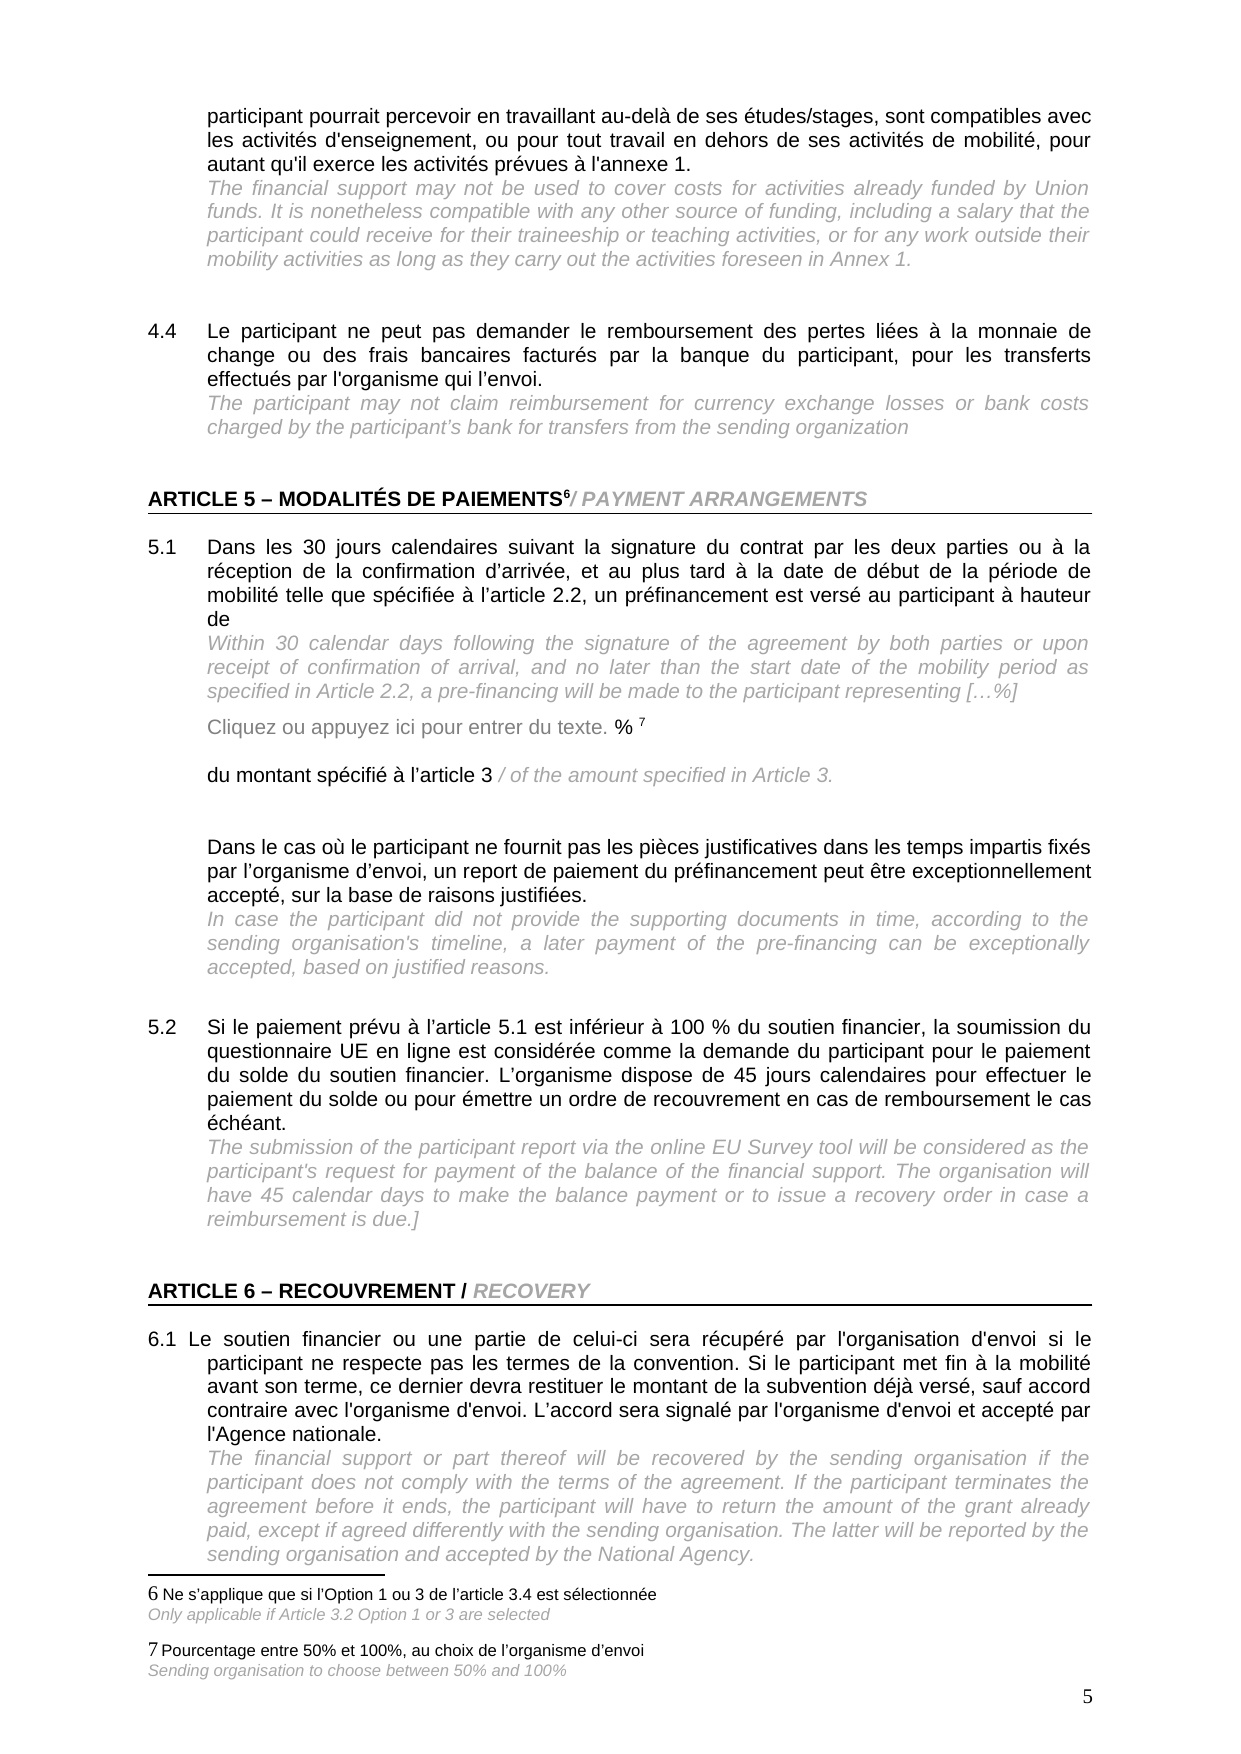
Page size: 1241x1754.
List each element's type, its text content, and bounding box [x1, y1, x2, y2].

text ARTICLE 5 – ModalitÉs de paiements/ PAYMENT ARRANGEMENTS [148, 487, 1092, 513]
text Within 30 calendar days following the signature of the agreement by both parties or upon receipt of confirmation of arrival, and no later than the start date of the mobility period as specified in Article 2.2, a pre-financing will be made to the participant representing […%] [207, 631, 1092, 702]
text Dans le cas où le participant ne fournit pas les pièces justificatives dans les temps impartis fixés par l’organisme d’envoi, un report de paiement du préfinancement peut être exceptionnellement accepté, sur la base de raisons justifiées. [207, 835, 1092, 907]
text 4.4 Le participant ne peut pas demander le remboursement des pertes liées à la monnaie de change ou des frais bancaires facturés par la banque du participant, pour les transferts effectués par l'organisme qui l’envoi. [148, 319, 1092, 391]
text The financial support may not be used to cover costs for activities already funded by Union funds. It is nonetheless compatible with any other source of funding, including a salary that the participant could receive for their traineeship or teaching activities, or for any work outside their mobility activities as long as they carry out the activities foreseen in Annex 1. [207, 175, 1092, 271]
text The submission of the participant report via the online EU Survey tool will be considered as the participant's request for payment of the balance of the financial support. The organisation will have 45 calendar days to make the balance payment or to issue a recovery order in case a reimbursement is due.] [207, 1135, 1092, 1231]
text In case the participant did not provide the supporting documents in time, according to the sending organisation's timeline, a later payment of the pre-financing can be exceptionally accepted, based on justified reasons. [207, 907, 1092, 978]
text % [207, 715, 1092, 739]
text 5.2 Si le paiement prévu à l’article 5.1 est inférieur à 100 % du soutien financier, la soumission du questionnaire UE en ligne est considérée comme la demande du participant pour le paiement du solde du soutien financier. L’organisme dispose de 45 jours calendaires pour effectuer le paiement du solde ou pour émettre un ordre de recouvrement en cas de remboursement le cas échéant. [148, 1015, 1092, 1135]
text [148, 103, 1092, 175]
text du montant spécifié à l’article 3 / of the amount specified in Article 3. [148, 763, 1092, 787]
text The participant may not claim reimbursement for currency exchange losses or bank costs charged by the participant’s bank for transfers from the sending organization [207, 391, 1092, 439]
subtitle ARTICLE 6 – Recouvrement / RECOVERY [148, 1278, 1092, 1304]
text 5.1 Dans les 30 jours calendaires suivant la signature du contrat par les deux parties ou à la réception de la confirmation d’arrivée, et au plus tard à la date de début de la période de mobilité telle que spécifiée à l’article 2.2, un préfinancement est versé au participant à hauteur de [148, 535, 1092, 631]
text The financial support or part thereof will be recovered by the sending organisation if the participant does not comply with the terms of the agreement. If the participant terminates the agreement before it ends, the participant will have to return the amount of the grant already paid, except if agreed differently with the sending organisation. The latter will be reported by the sending organisation and accepted by the National Agency. [207, 1446, 1092, 1566]
text 6.1 Le soutien financier ou une partie de celui-ci sera récupéré par l'organisation d'envoi si le participant ne respecte pas les termes de la convention. Si le participant met fin à la mobilité avant son terme, ce dernier devra restituer le montant de la subvention déjà versé, sauf accord contraire avec l'organisme d'envoi. L’accord sera signalé par l'organisme d'envoi et accepté par l'Agence nationale. [148, 1326, 1092, 1446]
